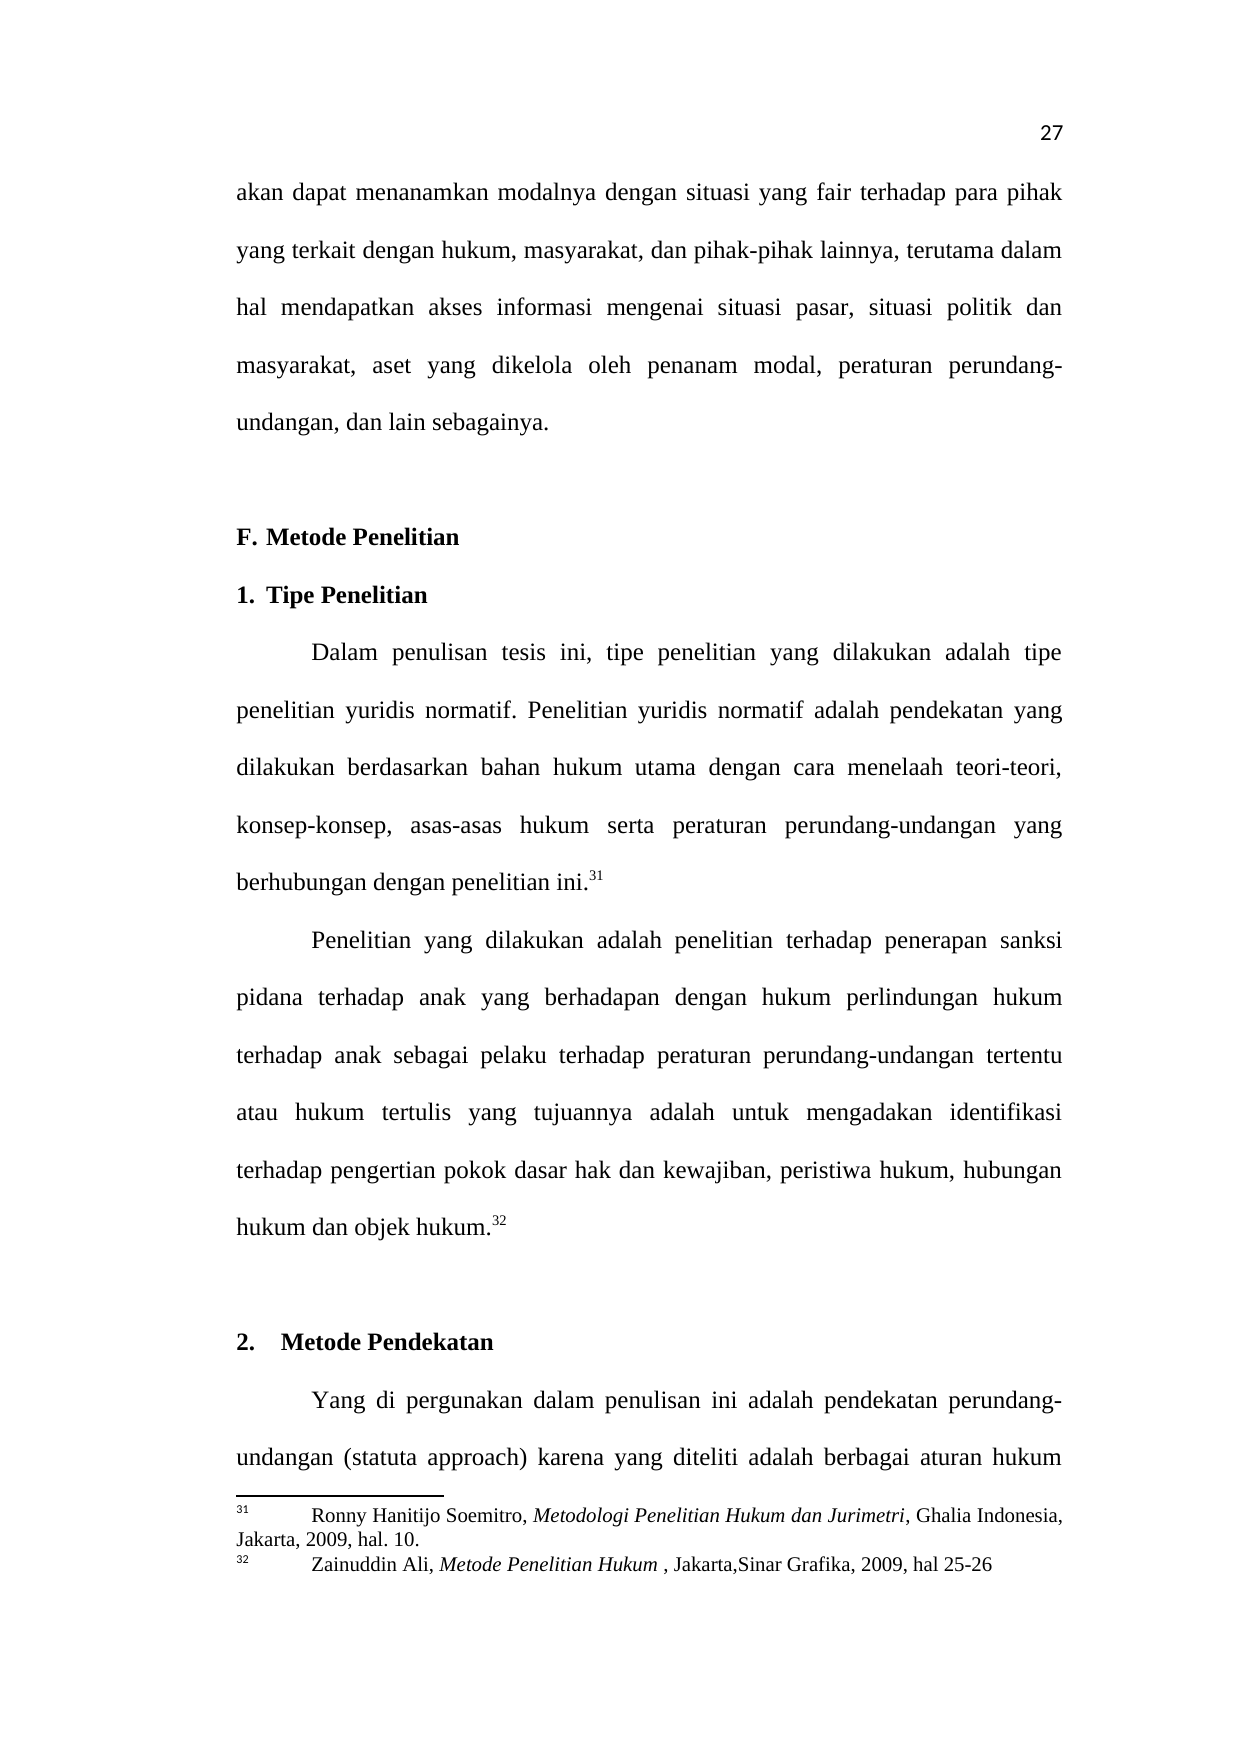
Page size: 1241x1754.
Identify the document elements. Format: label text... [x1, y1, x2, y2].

subtitle Metode Pendekatan [236, 1327, 1063, 1356]
subtitle Metode Penelitian [236, 522, 1063, 551]
subtitle Tipe Penelitian [236, 580, 1063, 608]
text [236, 177, 1063, 436]
subtitle Dalam penulisan tesis ini, tipe penelitian yang dilakukan adalah tipe penelitian yuridis normatif. Penelitian yuridis normatif adalah pendekatan yang dilakukan berdasarkan bahan hukum utama dengan cara menelaah teori-teori, konsep-konsep, asas-asas hukum serta peraturan perundang-undangan yang berhubungan dengan penelitian ini. [236, 637, 1063, 896]
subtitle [236, 1385, 1063, 1471]
text Penelitian yang dilakukan adalah penelitian terhadap penerapan sanksi pidana terhadap anak yang berhadapan dengan hukum perlindungan hukum terhadap anak sebagai pelaku terhadap peraturan perundang-undangan tertentu atau hukum tertulis yang tujuannya adalah untuk mengadakan identifikasi terhadap pengertian pokok dasar hak dan kewajiban, peristiwa hukum, hubungan hukum dan objek hukum. [236, 925, 1063, 1241]
